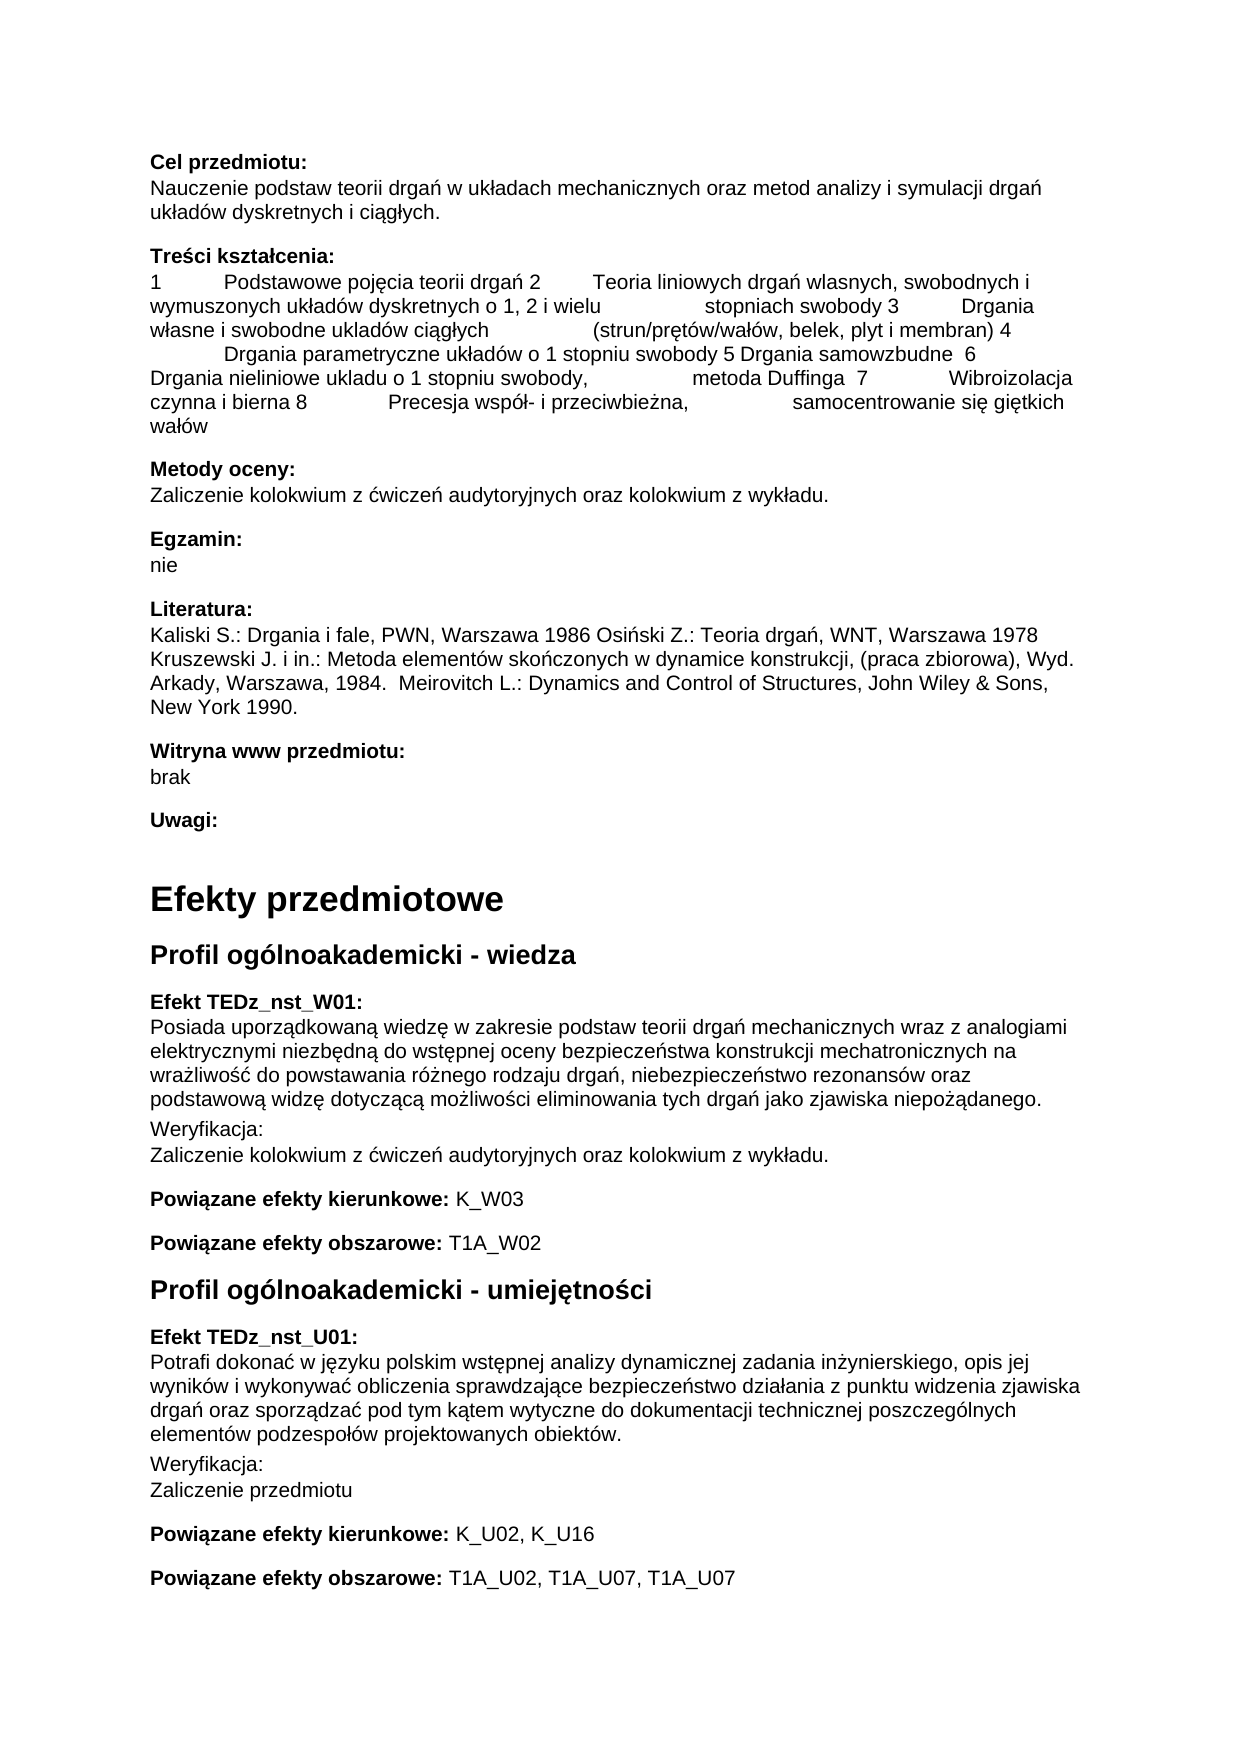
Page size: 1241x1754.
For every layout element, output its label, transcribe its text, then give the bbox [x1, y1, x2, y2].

text Zaliczenie kolokwium z ćwiczeń audytoryjnych oraz kolokwium z wykładu. [150, 1143, 1090, 1167]
text Powiązane efekty kierunkowe: K_W03 [150, 1187, 1090, 1211]
text Treści kształcenia: [150, 244, 1090, 268]
text Weryfikacja: [150, 1117, 1090, 1141]
text Witryna www przedmiotu: [150, 738, 1090, 762]
text Zaliczenie przedmiotu [150, 1478, 1090, 1502]
text Egzamin: [150, 527, 1090, 551]
text Powiązane efekty obszarowe: T1A_U02, T1A_U07, T1A_U07 [150, 1566, 1090, 1590]
text Metody oceny: [150, 457, 1090, 481]
text Kaliski S.: Drgania i fale, PWN, Warszawa 1986 Osiński Z.: Teoria drgań, WNT, Warszawa 1978 Kruszewski J. i in.: Metoda elementów skończonych w dynamice konstrukcji, (praca zbiorowa), Wyd. Arkady, Warszawa, 1984. Meirovitch L.: Dynamics and Control of Structures, John Wiley & Sons, New York 1990. [150, 623, 1090, 719]
text Nauczenie podstaw teorii drgań w układach mechanicznych oraz metod analizy i symulacji drgań układów dyskretnych i ciągłych. [150, 176, 1090, 224]
text Powiązane efekty kierunkowe: K_U02, K_U16 [150, 1522, 1090, 1546]
text nie [150, 553, 1090, 577]
text Efekt TEDz_nst_W01: [150, 990, 1090, 1014]
subtitle Efekty przedmiotowe [150, 878, 1090, 919]
text 1 Podstawowe pojęcia teorii drgań 2 Teoria liniowych drgań wlasnych, swobodnych i wymuszonych układów dyskretnych o 1, 2 i wielu stopniach swobody 3 Drgania własne i swobodne ukladów ciągłych (strun/prętów/wałów, belek, plyt i membran) 4 Drgania parametryczne układów o 1 stopniu swobody 5 Drgania samowzbudne 6 Drgania nieliniowe ukladu o 1 stopniu swobody, metoda Duffinga 7 Wibroizolacja czynna i bierna 8 Precesja współ- i przeciwbieżna, samocentrowanie się giętkich wałów [150, 270, 1090, 437]
subtitle Profil ogólnoakademicki - wiedza [150, 939, 1090, 970]
subtitle Profil ogólnoakademicki - umiejętności [150, 1274, 1090, 1305]
text Efekt TEDz_nst_U01: [150, 1325, 1090, 1349]
text Posiada uporządkowaną wiedzę w zakresie podstaw teorii drgań mechanicznych wraz z analogiami elektrycznymi niezbędną do wstępnej oceny bezpieczeństwa konstrukcji mechatronicznych na wrażliwość do powstawania różnego rodzaju drgań, niebezpieczeństwo rezonansów oraz podstawową widzę dotyczącą możliwości eliminowania tych drgań jako zjawiska niepożądanego. [150, 1015, 1090, 1111]
text Powiązane efekty obszarowe: T1A_W02 [150, 1230, 1090, 1254]
text Uwagi: [150, 808, 1090, 832]
text Potrafi dokonać w języku polskim wstępnej analizy dynamicznej zadania inżynierskiego, opis jej wyników i wykonywać obliczenia sprawdzające bezpieczeństwo działania z punktu widzenia zjawiska drgań oraz sporządzać pod tym kątem wytyczne do dokumentacji technicznej poszczególnych elementów podzespołów projektowanych obiektów. [150, 1350, 1090, 1446]
text Literatura: [150, 597, 1090, 621]
text Weryfikacja: [150, 1452, 1090, 1476]
text Cel przedmiotu: [150, 150, 1090, 174]
text brak [150, 764, 1090, 788]
text Zaliczenie kolokwium z ćwiczeń audytoryjnych oraz kolokwium z wykładu. [150, 483, 1090, 507]
